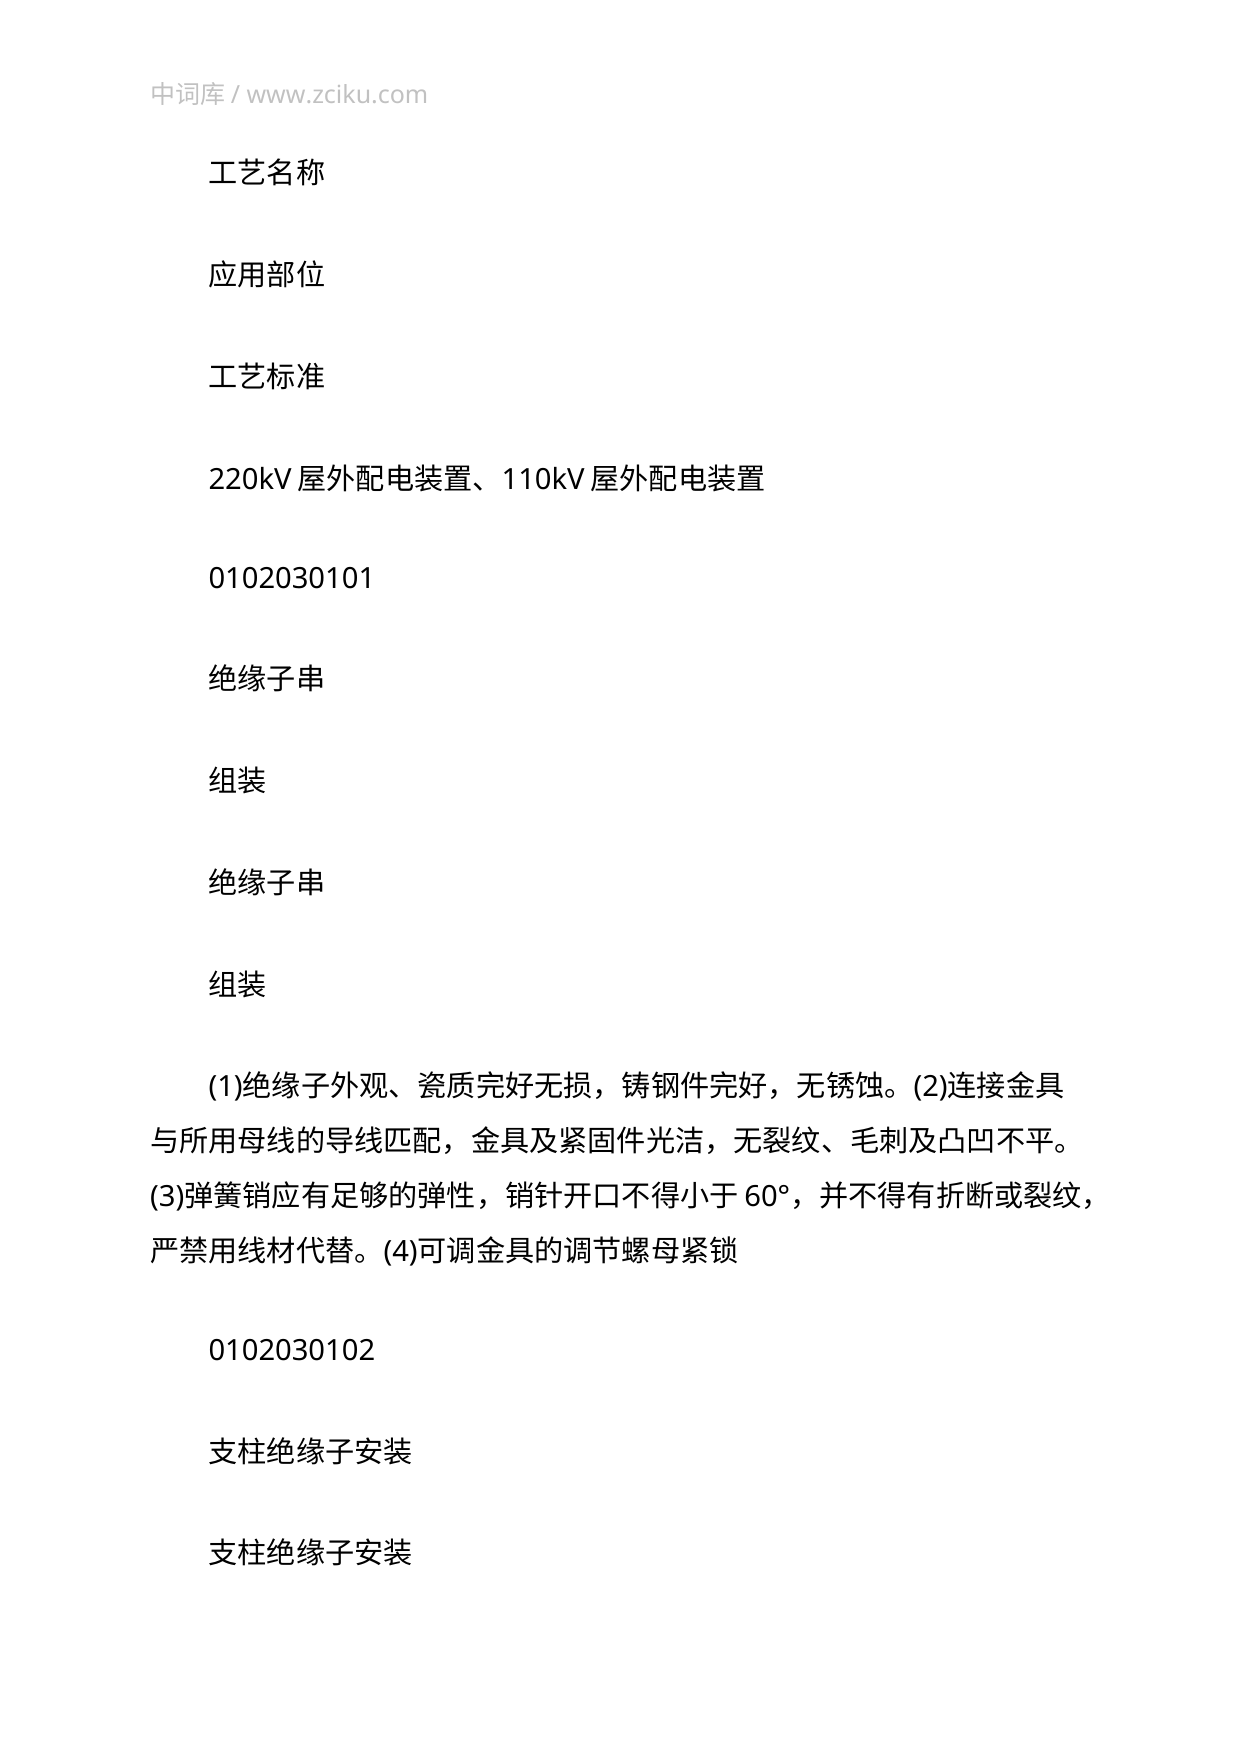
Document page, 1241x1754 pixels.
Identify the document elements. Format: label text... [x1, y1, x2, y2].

text 工艺标准 [150, 353, 1090, 396]
text 支柱绝缘子安装 [150, 1530, 1090, 1572]
text 绝缘子串 [150, 859, 1090, 902]
text 组装 [150, 961, 1090, 1003]
text 0102030102 [150, 1330, 1090, 1369]
text 工艺名称 [150, 150, 1090, 192]
text 应用部位 [150, 252, 1090, 294]
text 支柱绝缘子安装 [150, 1428, 1090, 1470]
text 组装 [150, 757, 1090, 800]
text 220kV屋外配电装置、110kV屋外配电装置 [150, 455, 1090, 498]
text 绝缘子串 [150, 656, 1090, 698]
text 0102030101 [150, 557, 1090, 597]
text (1)绝缘子外观、瓷质完好无损，铸钢件完好，无锈蚀。(2)连接金具与所用母线的导线匹配，金具及紧固件光洁，无裂纹、毛刺及凸凹不平。(3)弹簧销应有足够的弹性，销针开口不得小于60°，并不得有折断或裂纹，严禁用线材代替。(4)可调金具的调节螺母紧锁 [150, 1063, 1090, 1270]
